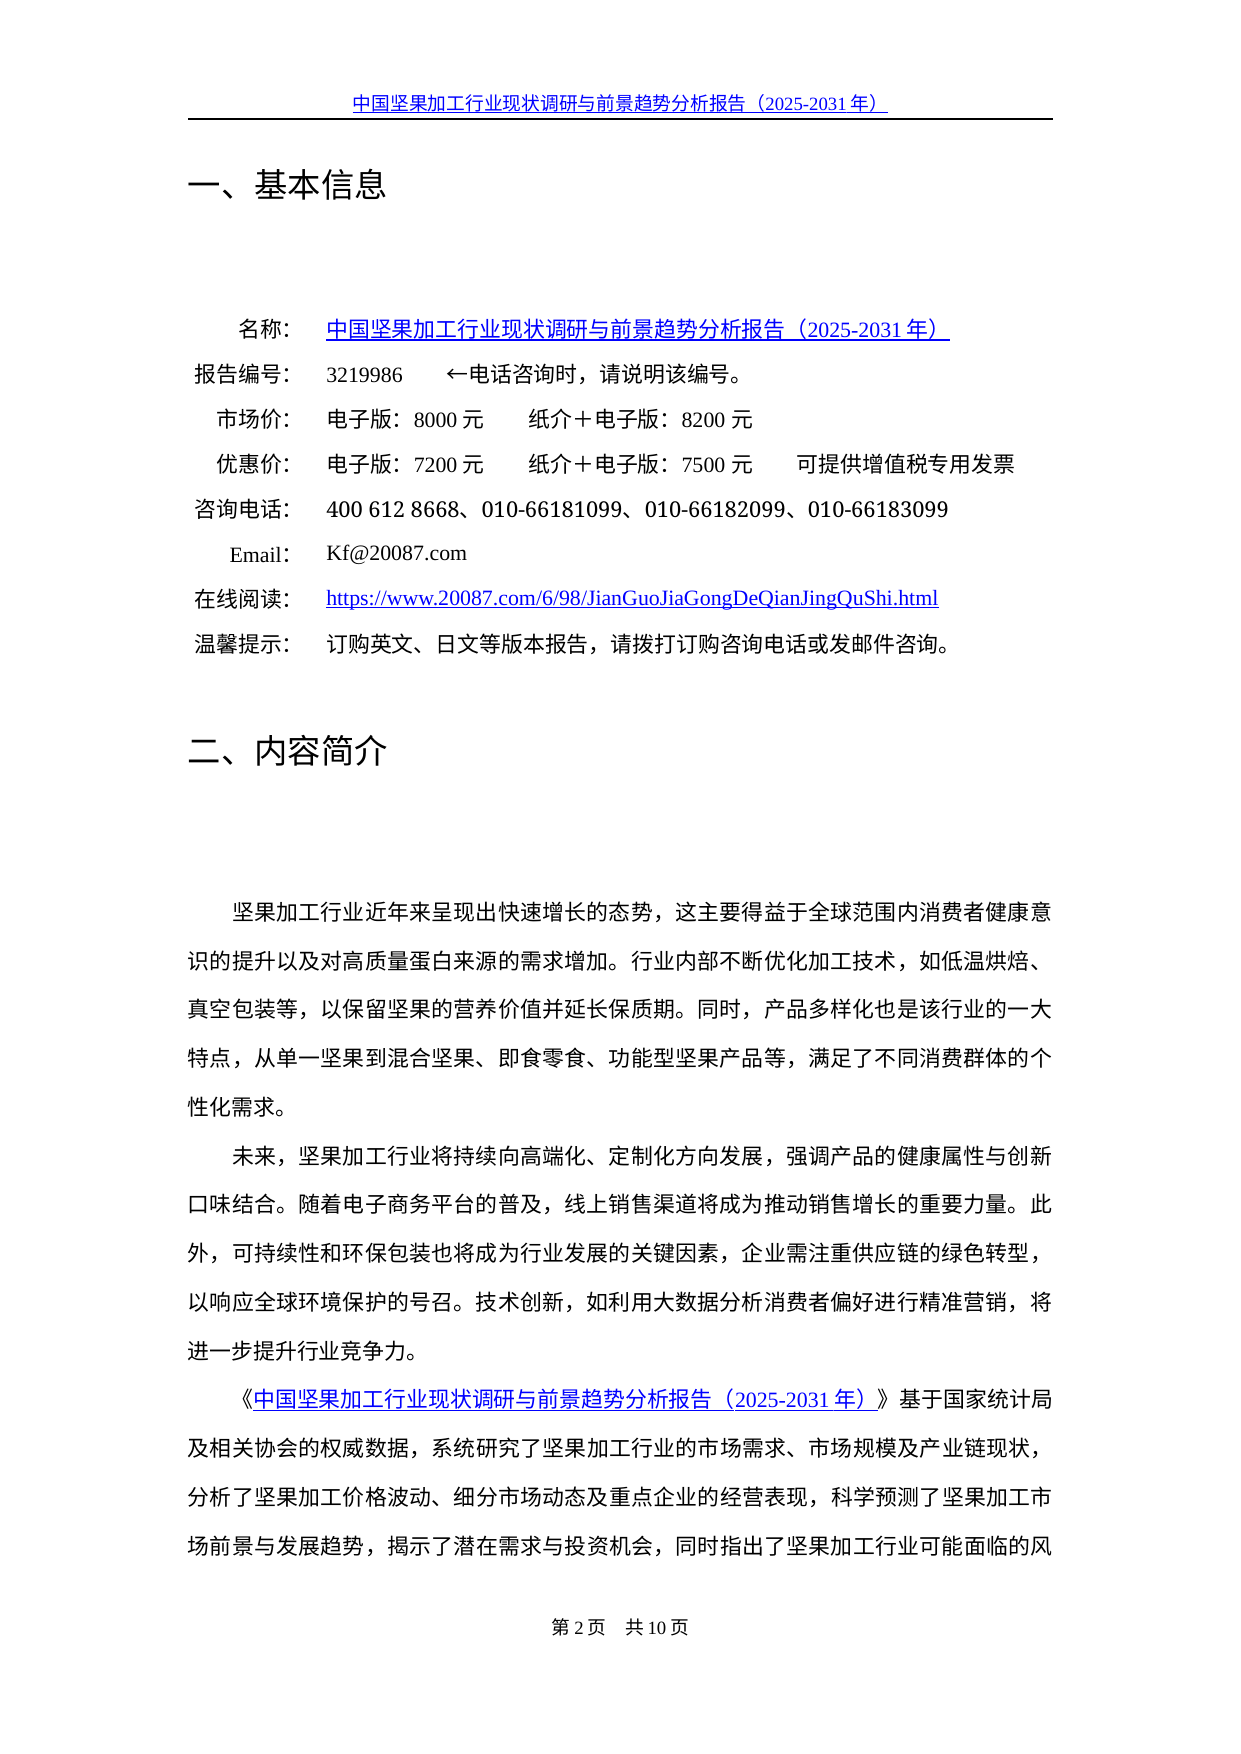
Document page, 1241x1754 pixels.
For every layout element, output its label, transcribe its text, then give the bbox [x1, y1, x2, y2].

title 一、基本信息 [187, 150, 1053, 215]
table_cell 电子版：8000 元 纸介＋电子版：8200 元 [315, 402, 1073, 447]
table_cell 温馨提示： [167, 627, 315, 672]
table_header 名称： [167, 312, 315, 357]
table_cell Email： [167, 537, 315, 582]
table_cell 3219986 ←电话咨询时，请说明该编号。 [315, 357, 1073, 402]
table_cell 报告编号： [167, 357, 315, 402]
table_cell 咨询电话： [167, 492, 315, 537]
table_cell 在线阅读： [167, 582, 315, 627]
table_cell 市场价： [167, 402, 315, 447]
table_cell 订购英文、日文等版本报告，请拨打订购咨询电话或发邮件咨询。 [315, 627, 1073, 672]
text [187, 894, 1053, 1561]
table_cell 400 612 8668、010-66181099、010-66182099、010-66183099 [315, 492, 1073, 537]
table_cell Kf@20087.com [315, 537, 1073, 582]
table_cell 优惠价： [167, 447, 315, 492]
title 二、内容简介 [187, 717, 1053, 782]
table_cell [315, 582, 1073, 627]
table_cell 电子版：7200 元 纸介＋电子版：7500 元 可提供增值税专用发票 [315, 447, 1073, 492]
table_header 中国坚果加工行业现状调研与前景趋势分析报告（2025-2031年） [315, 312, 1073, 357]
